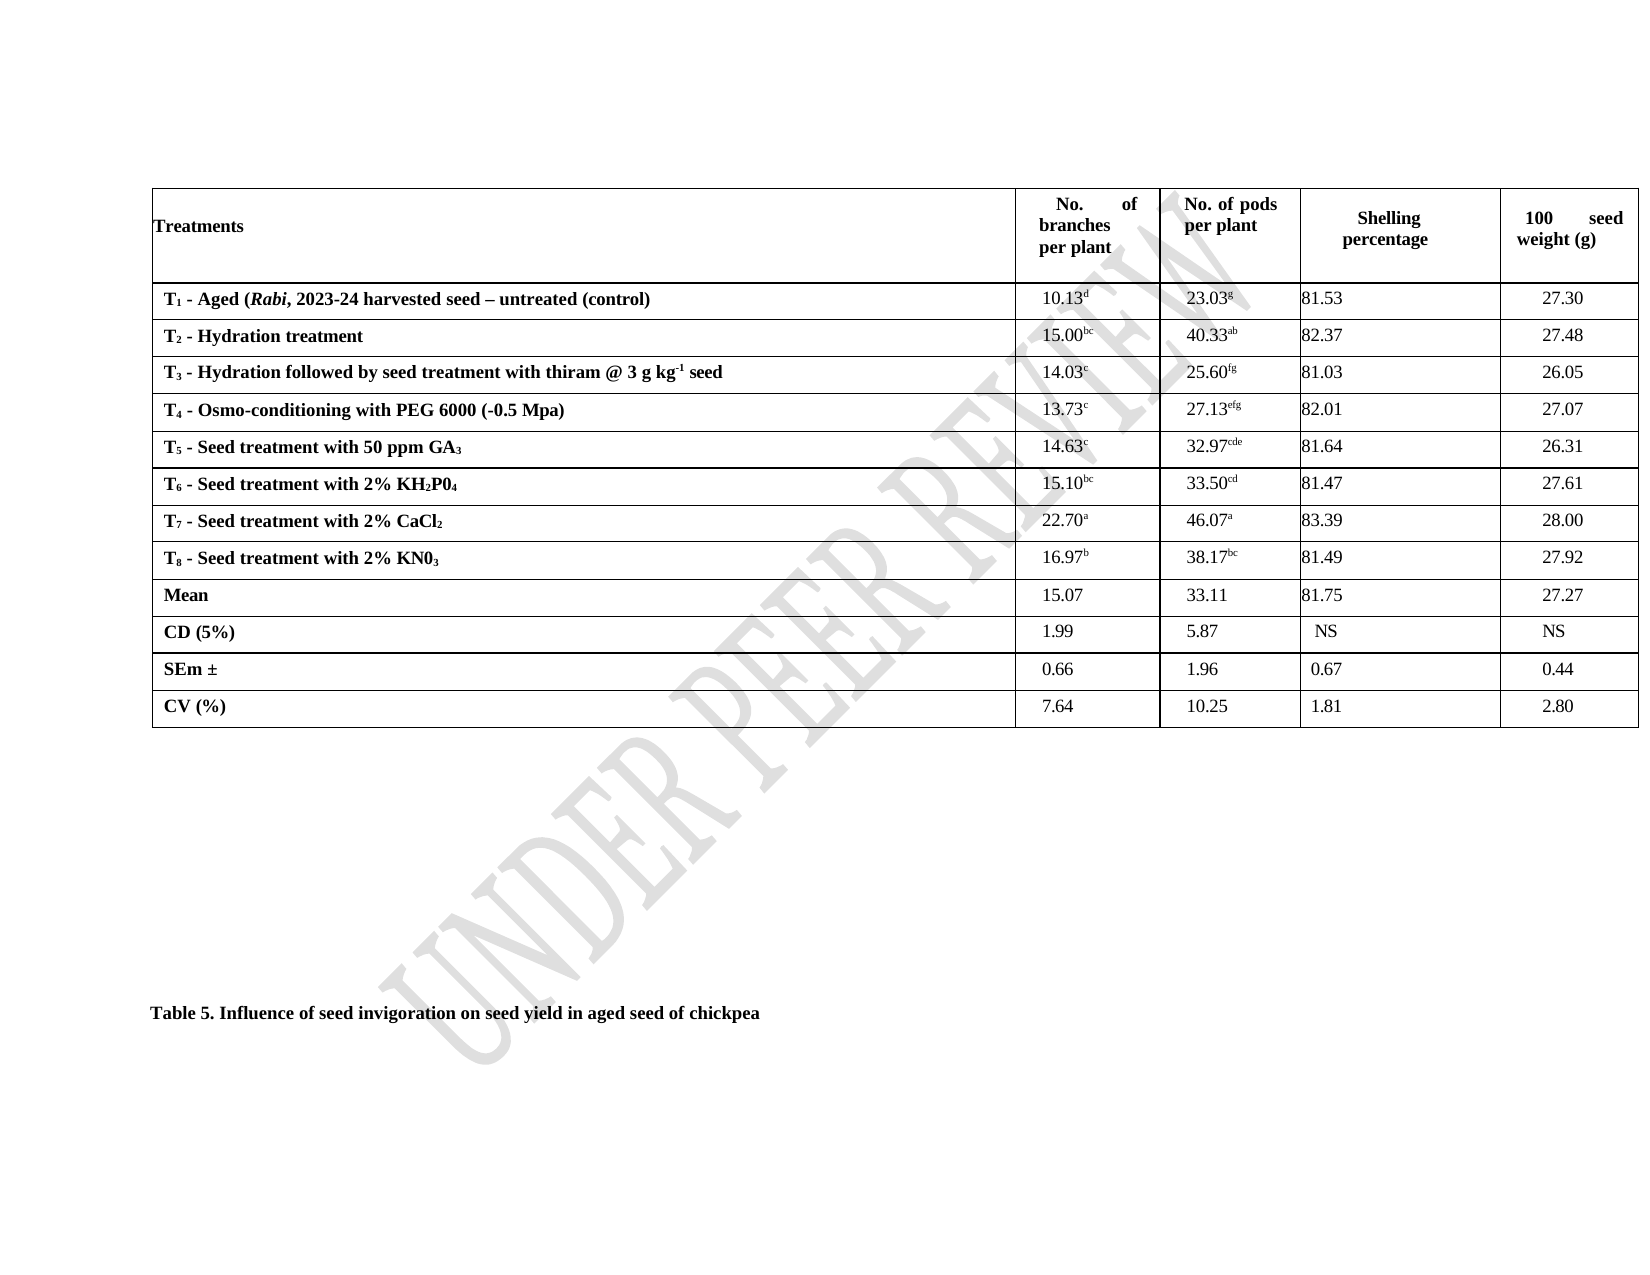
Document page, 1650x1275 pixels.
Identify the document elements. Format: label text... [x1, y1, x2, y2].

table_cell 27.27 [1501, 580, 1638, 616]
table_cell T5 - Seed treatment with 50 ppm GA3 [153, 432, 1015, 467]
table_cell 2.80 [1501, 691, 1638, 727]
table_cell 81.49 [1301, 542, 1383, 579]
table_cell 27.61 [1501, 469, 1638, 504]
table_cell [1383, 506, 1500, 541]
table_cell 0.44 [1501, 654, 1638, 690]
table_cell 40.33ab [1161, 320, 1300, 356]
table_cell 14.63c [1016, 432, 1159, 467]
table_cell 28.00 [1501, 506, 1638, 541]
table_cell 13.73c [1016, 394, 1159, 431]
table_cell 38.17bc [1161, 542, 1300, 579]
table_cell CD (5%) [153, 617, 1015, 652]
table_cell 33.11 [1161, 580, 1300, 616]
table_cell 82.01 [1301, 394, 1383, 431]
table_header Treatments [153, 189, 1015, 282]
table_cell 81.75 [1301, 580, 1383, 616]
table_cell T6 - Seed treatment with 2% KH2P04 [153, 469, 1015, 504]
table_cell NS [1301, 617, 1500, 652]
table_cell 83.39 [1301, 506, 1383, 541]
table_cell 0.66 [1016, 654, 1159, 690]
table_cell [1383, 542, 1500, 579]
table_cell T7 - Seed treatment with 2% CaCl2 [153, 506, 1015, 541]
table_cell 23.03g [1161, 284, 1300, 319]
table_cell T1 - Aged (Rabi, 2023-24 harvested seed – untreated (control) [153, 284, 1015, 319]
table_header 100 seed weight (g) [1501, 189, 1638, 282]
table_cell 15.07 [1016, 580, 1159, 616]
table_cell 27.07 [1501, 394, 1638, 431]
table_cell [1383, 284, 1500, 319]
table_cell 81.53 [1301, 284, 1383, 319]
table_cell [1383, 469, 1500, 504]
table_cell 7.64 [1016, 691, 1159, 727]
table_cell 26.05 [1501, 357, 1638, 393]
table_cell T3 - Hydration followed by seed treatment with thiram @ 3 g kg-1 seed [153, 357, 1015, 393]
table_cell 81.64 [1301, 432, 1383, 467]
table_cell 81.03 [1301, 357, 1383, 393]
table_cell 26.31 [1501, 432, 1638, 467]
table_cell 15.00bc [1016, 320, 1159, 356]
table_cell 33.50cd [1161, 469, 1300, 504]
table_header No. of pods per plant [1161, 189, 1300, 282]
table_cell 15.10bc [1016, 469, 1159, 504]
table_cell 0.67 [1301, 654, 1500, 690]
table_cell [1383, 580, 1500, 616]
text Table 5. Influence of seed invigoration on seed yield in aged seed of chickpea [150, 1002, 1500, 1023]
table_cell 10.13d [1016, 284, 1159, 319]
table_cell [1383, 432, 1500, 467]
table_cell NS [1501, 617, 1638, 652]
table_header Shelling percentage [1301, 189, 1500, 282]
table_cell CV (%) [153, 691, 1015, 727]
table_cell T2 - Hydration treatment [153, 320, 1015, 356]
table_cell 27.48 [1501, 320, 1638, 356]
table_cell T8 - Seed treatment with 2% KN03 [153, 542, 1015, 579]
table_cell [1383, 394, 1500, 431]
table_cell 27.13efg [1161, 394, 1300, 431]
table_cell 22.70a [1016, 506, 1159, 541]
table_cell 32.97cde [1161, 432, 1300, 467]
table_header No. of branches per plant [1016, 189, 1159, 282]
table_cell 1.81 [1301, 691, 1500, 727]
table_cell 25.60fg [1161, 357, 1300, 393]
table_cell 1.99 [1016, 617, 1159, 652]
table_cell T4 - Osmo-conditioning with PEG 6000 (-0.5 Mpa) [153, 394, 1015, 431]
table_cell 82.37 [1301, 320, 1383, 356]
table_cell 10.25 [1161, 691, 1300, 727]
table_cell 14.03c [1016, 357, 1159, 393]
table_cell SEm ± [153, 654, 1015, 690]
table_cell 27.92 [1501, 542, 1638, 579]
table_cell 46.07a [1161, 506, 1300, 541]
table_cell [1383, 320, 1500, 356]
table_cell Mean [153, 580, 1015, 616]
table_cell 1.96 [1161, 654, 1300, 690]
table_cell [1383, 357, 1500, 393]
table_cell 27.30 [1501, 284, 1638, 319]
table_cell 81.47 [1301, 469, 1383, 504]
table_cell 5.87 [1161, 617, 1300, 652]
table_cell 16.97b [1016, 542, 1159, 579]
